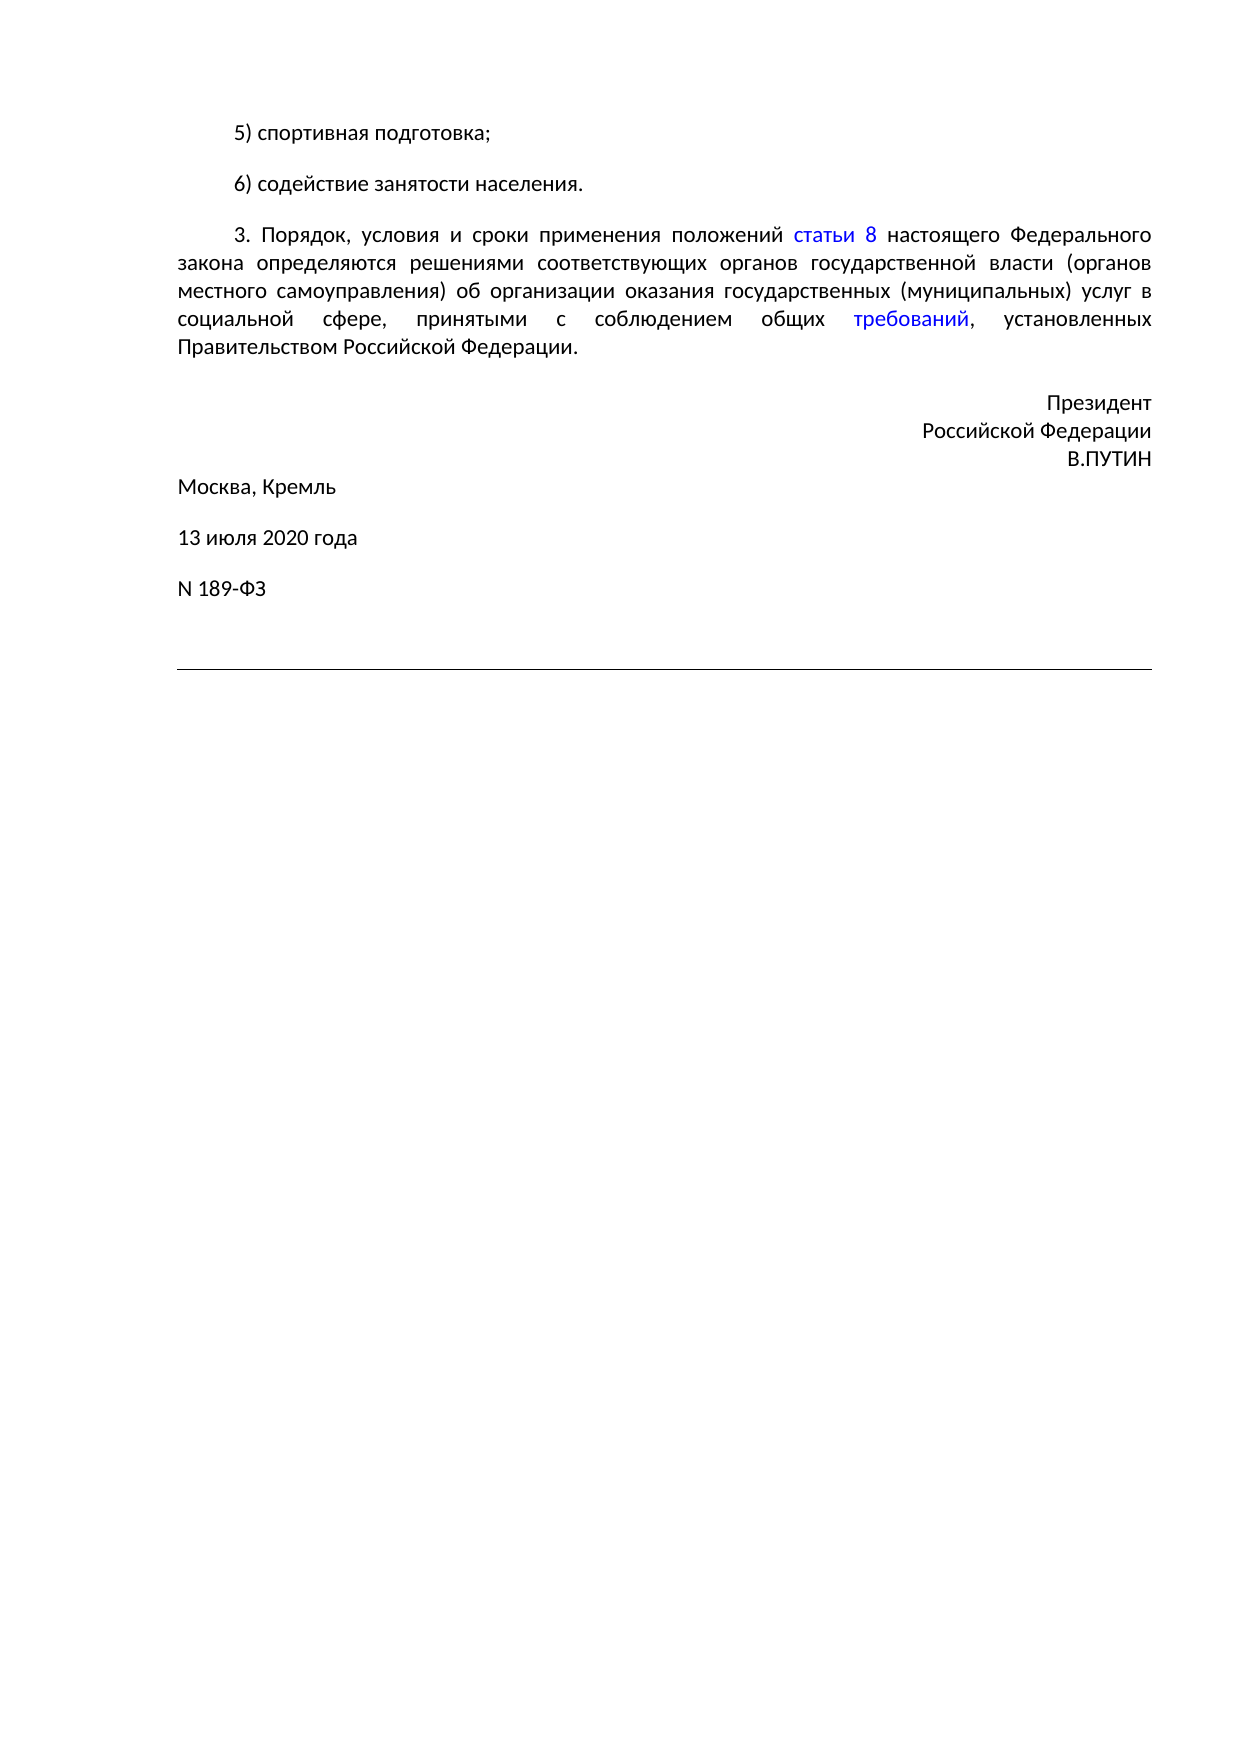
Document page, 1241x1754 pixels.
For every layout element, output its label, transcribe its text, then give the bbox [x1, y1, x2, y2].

text 5) спортивная подготовка; [177, 118, 1152, 146]
text Российской Федерации [177, 416, 1152, 444]
text 13 июля 2020 года [177, 523, 1152, 551]
text 3. Порядок, условия и сроки применения положений статьи 8 настоящего Федерального закона определяются решениями соответствующих органов государственной власти (органов местного самоуправления) об организации оказания государственных (муниципальных) услуг в социальной сфере, принятыми с соблюдением общих требований, установленных Правительством Российской Федерации. [177, 220, 1152, 360]
text N 189-ФЗ [177, 574, 1152, 602]
text Президент [177, 388, 1152, 416]
text 6) содействие занятости населения. [177, 169, 1152, 197]
text В.ПУТИН [177, 444, 1152, 472]
text Москва, Кремль [177, 472, 1152, 500]
